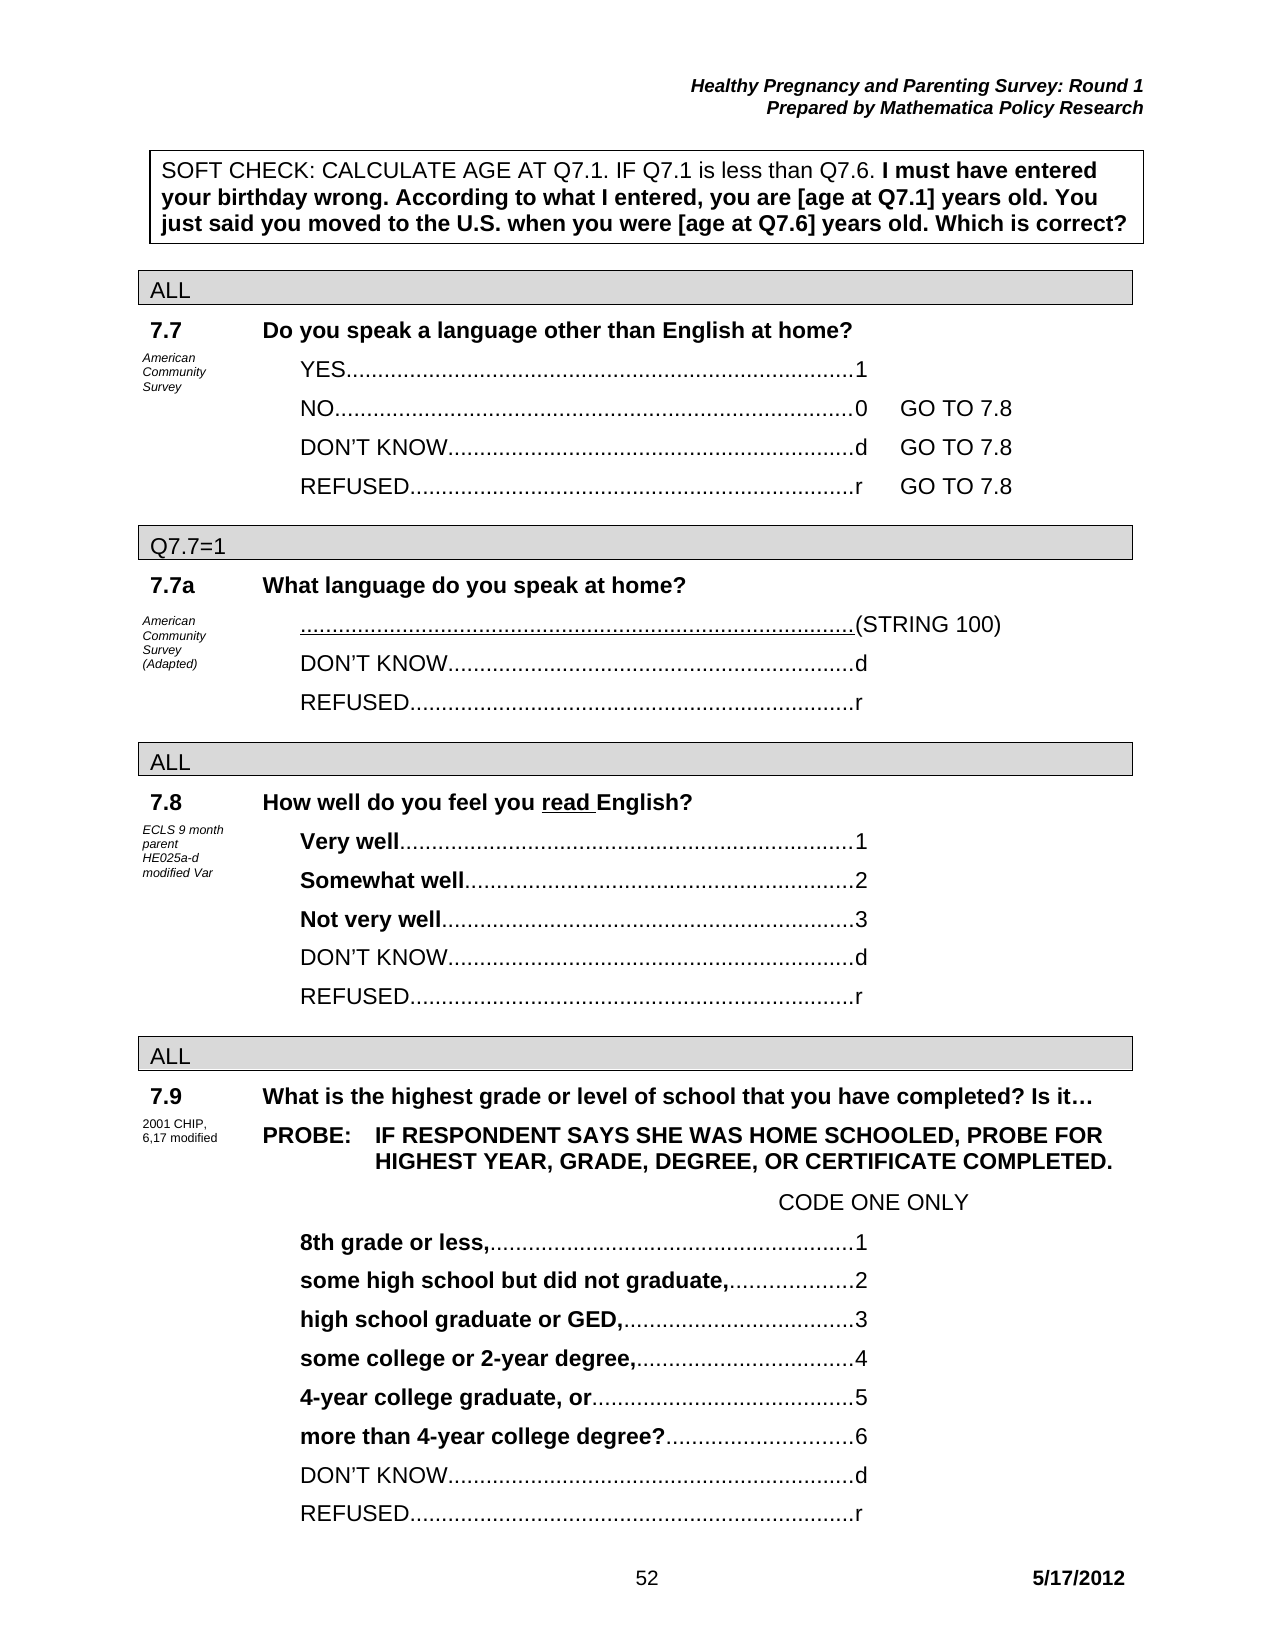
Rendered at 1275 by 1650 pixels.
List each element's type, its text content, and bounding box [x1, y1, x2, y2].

text 7.7a What language do you speak at home? [150, 572, 1144, 599]
text 7.9 What is the highest grade or level of school that you have completed? Is it… [150, 1083, 1144, 1109]
table_header SOFT CHECK: CALCULATE AGE AT Q7.1. IF Q7.1 is less than Q7.6. I must have entered your birthday wrong. According to what I entered, you are [age at Q7.1] years old. You just said you moved to the U.S. when you were [age at Q7.6] years old. Which is correct? [151, 151, 1143, 243]
text Not very well 3 [300, 906, 825, 932]
text REFUSED r [300, 1500, 825, 1527]
table_header q7.7=1 [139, 526, 1132, 559]
text REFUSED r [300, 689, 825, 715]
text DON’T KNOW d [300, 944, 825, 971]
text more than 4-year college degree? 6 [300, 1423, 825, 1449]
text some college or 2-year degree, 4 [300, 1345, 825, 1371]
text 4-year college graduate, or 5 [300, 1384, 825, 1410]
text (STRING 100) [300, 611, 825, 634]
text 7.8 How well do you feel you read English? [150, 789, 1144, 815]
text REFUSED r GO TO 7.8 [300, 473, 825, 499]
text 8th grade or less, 1 [300, 1228, 825, 1255]
text DON’T KNOW d GO TO 7.8 [300, 434, 825, 460]
table_header all [139, 743, 1132, 775]
text Somewhat well 2 [300, 867, 825, 893]
text PROBE: IF RESPONDENT SAYS SHE WAS HOME SCHOOLED, PROBE FOR HIGHEST YEAR, GRADE, DEGREE, OR CERTIFICATE COMPLETED. [262, 1122, 1144, 1175]
text DON’T KNOW d [300, 650, 825, 677]
text some high school but did not graduate, 2 [300, 1267, 825, 1294]
text high school graduate or GED, 3 [300, 1306, 825, 1332]
table_header all [139, 271, 1132, 304]
text Very well 1 [300, 828, 825, 854]
text NO 0 GO TO 7.8 [300, 395, 825, 421]
text YES 1 [300, 356, 825, 382]
text DON’T KNOW d [300, 1462, 825, 1488]
table_header all [139, 1037, 1132, 1069]
text REFUSED r [300, 983, 825, 1009]
text 7.7 Do you speak a language other than English at home? [150, 317, 1144, 343]
